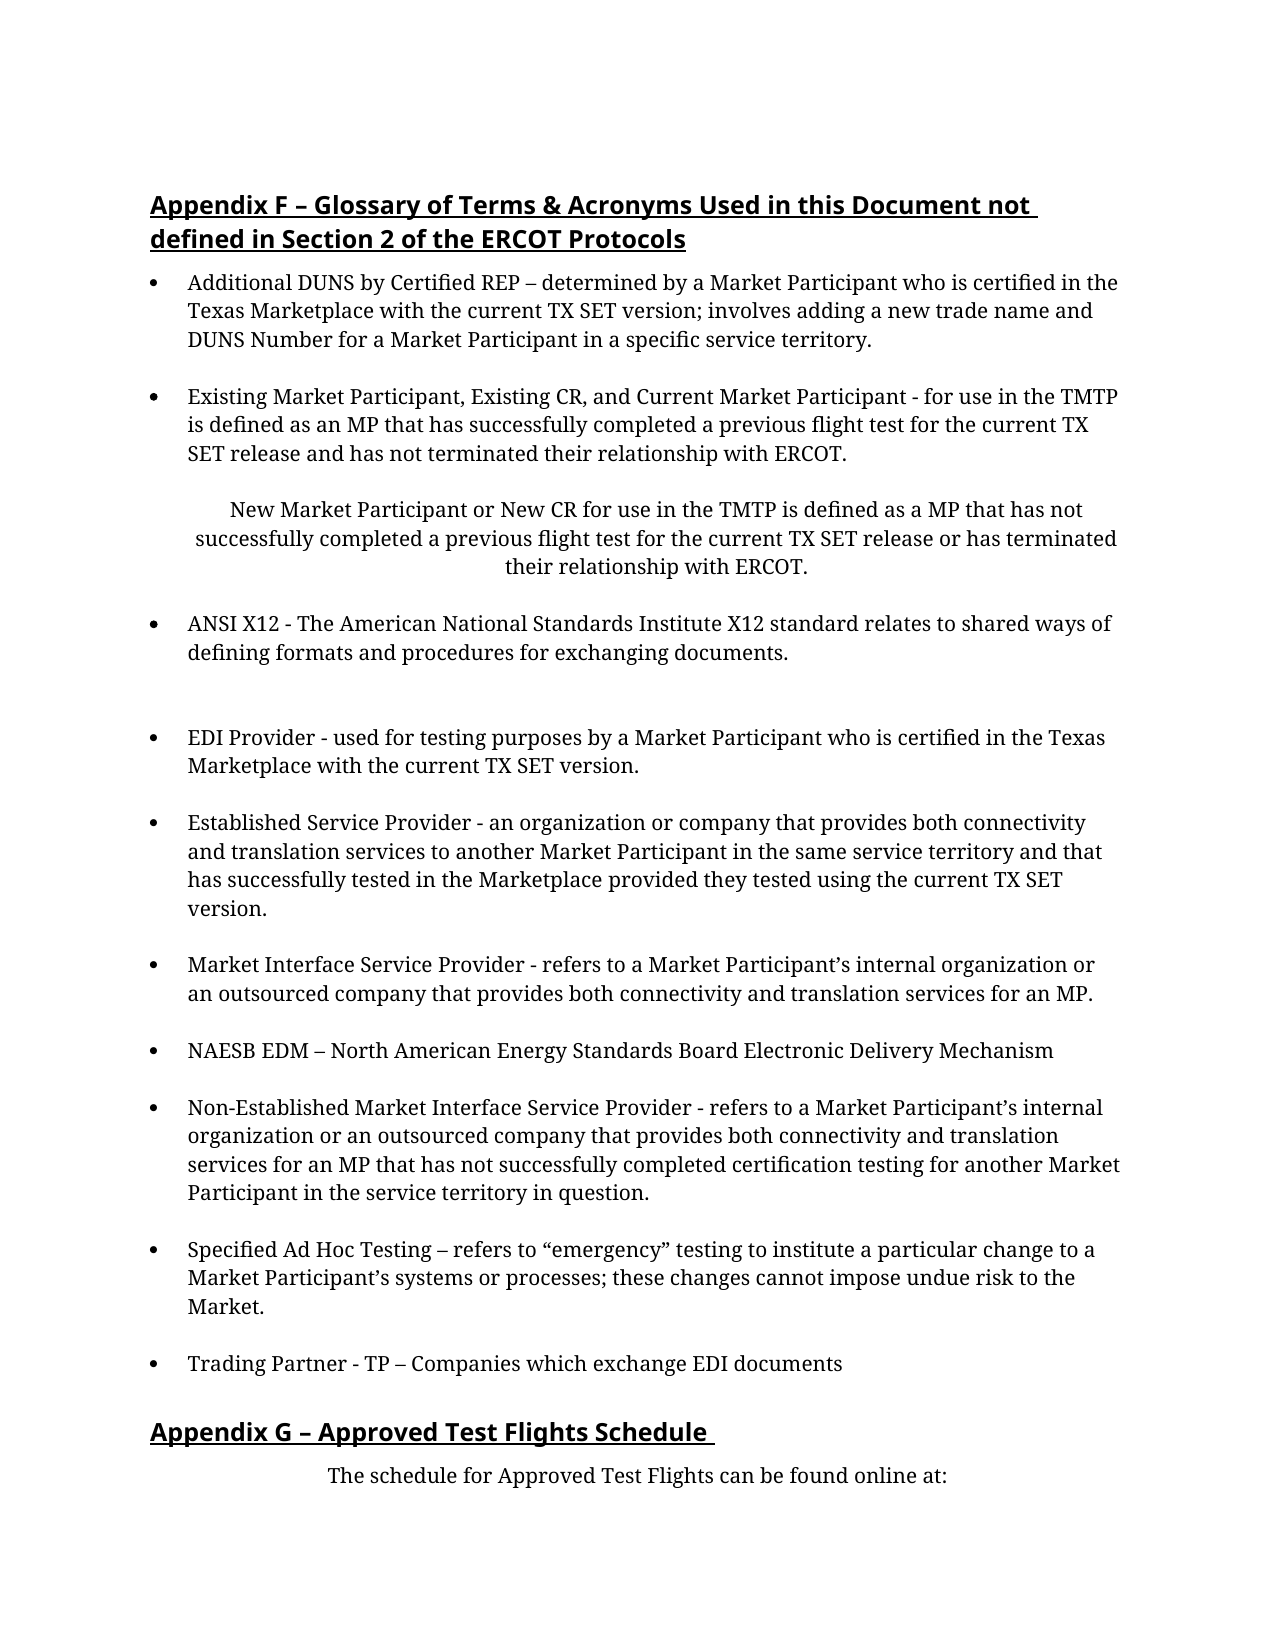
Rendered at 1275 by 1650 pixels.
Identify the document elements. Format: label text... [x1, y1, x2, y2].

subtitle Appendix G – Approved Test Flights Schedule [150, 1415, 1125, 1449]
list Non-Established Market Interface Service Provider - refers to a Market Participant’s internal organization or an outsourced company that provides both connectivity and translation services for an MP that has not successfully completed certification testing for another Market Participant in the service territory in question. [150, 1093, 1125, 1207]
list Established Service Provider - an organization or company that provides both connectivity and translation services to another Market Participant in the same service territory and that has successfully tested in the Marketplace provided they tested using the current TX SET version. [150, 808, 1125, 922]
subtitle Appendix F – Glossary of Terms & Acronyms Used in this Document not defined in Section 2 of the ERCOT Protocols [150, 187, 1125, 256]
list Existing Market Participant, Existing CR, and Current Market Participant - for use in the TMTP is defined as an MP that has successfully completed a previous flight test for the current TX SET release and has not terminated their relationship with ERCOT. [150, 382, 1125, 467]
list Trading Partner - TP – Companies which exchange EDI documents [150, 1349, 1125, 1377]
text The schedule for Approved Test Flights can be found online at: [150, 1461, 1125, 1490]
list EDI Provider - used for testing purposes by a Market Participant who is certified in the Texas Marketplace with the current TX SET version. [150, 723, 1125, 780]
text New Market Participant or New CR for use in the TMTP is defined as a MP that has not successfully completed a previous flight test for the current TX SET release or has terminated their relationship with ERCOT. [187, 496, 1125, 581]
list Additional DUNS by Certified REP – determined by a Market Participant who is certified in the Texas Marketplace with the current TX SET version; involves adding a new trade name and DUNS Number for a Market Participant in a specific service territory. [150, 268, 1125, 353]
list Market Interface Service Provider - refers to a Market Participant’s internal organization or an outsourced company that provides both connectivity and translation services for an MP. [150, 951, 1125, 1007]
list ANSI X12 - The American National Standards Institute X12 standard relates to shared ways of defining formats and procedures for exchanging documents. [150, 609, 1125, 666]
list NAESB EDM – North American Energy Standards Board Electronic Delivery Mechanism [150, 1036, 1125, 1064]
list Specified Ad Hoc Testing – refers to “emergency” testing to institute a particular change to a Market Participant’s systems or processes; these changes cannot impose undue risk to the Market. [150, 1235, 1125, 1320]
